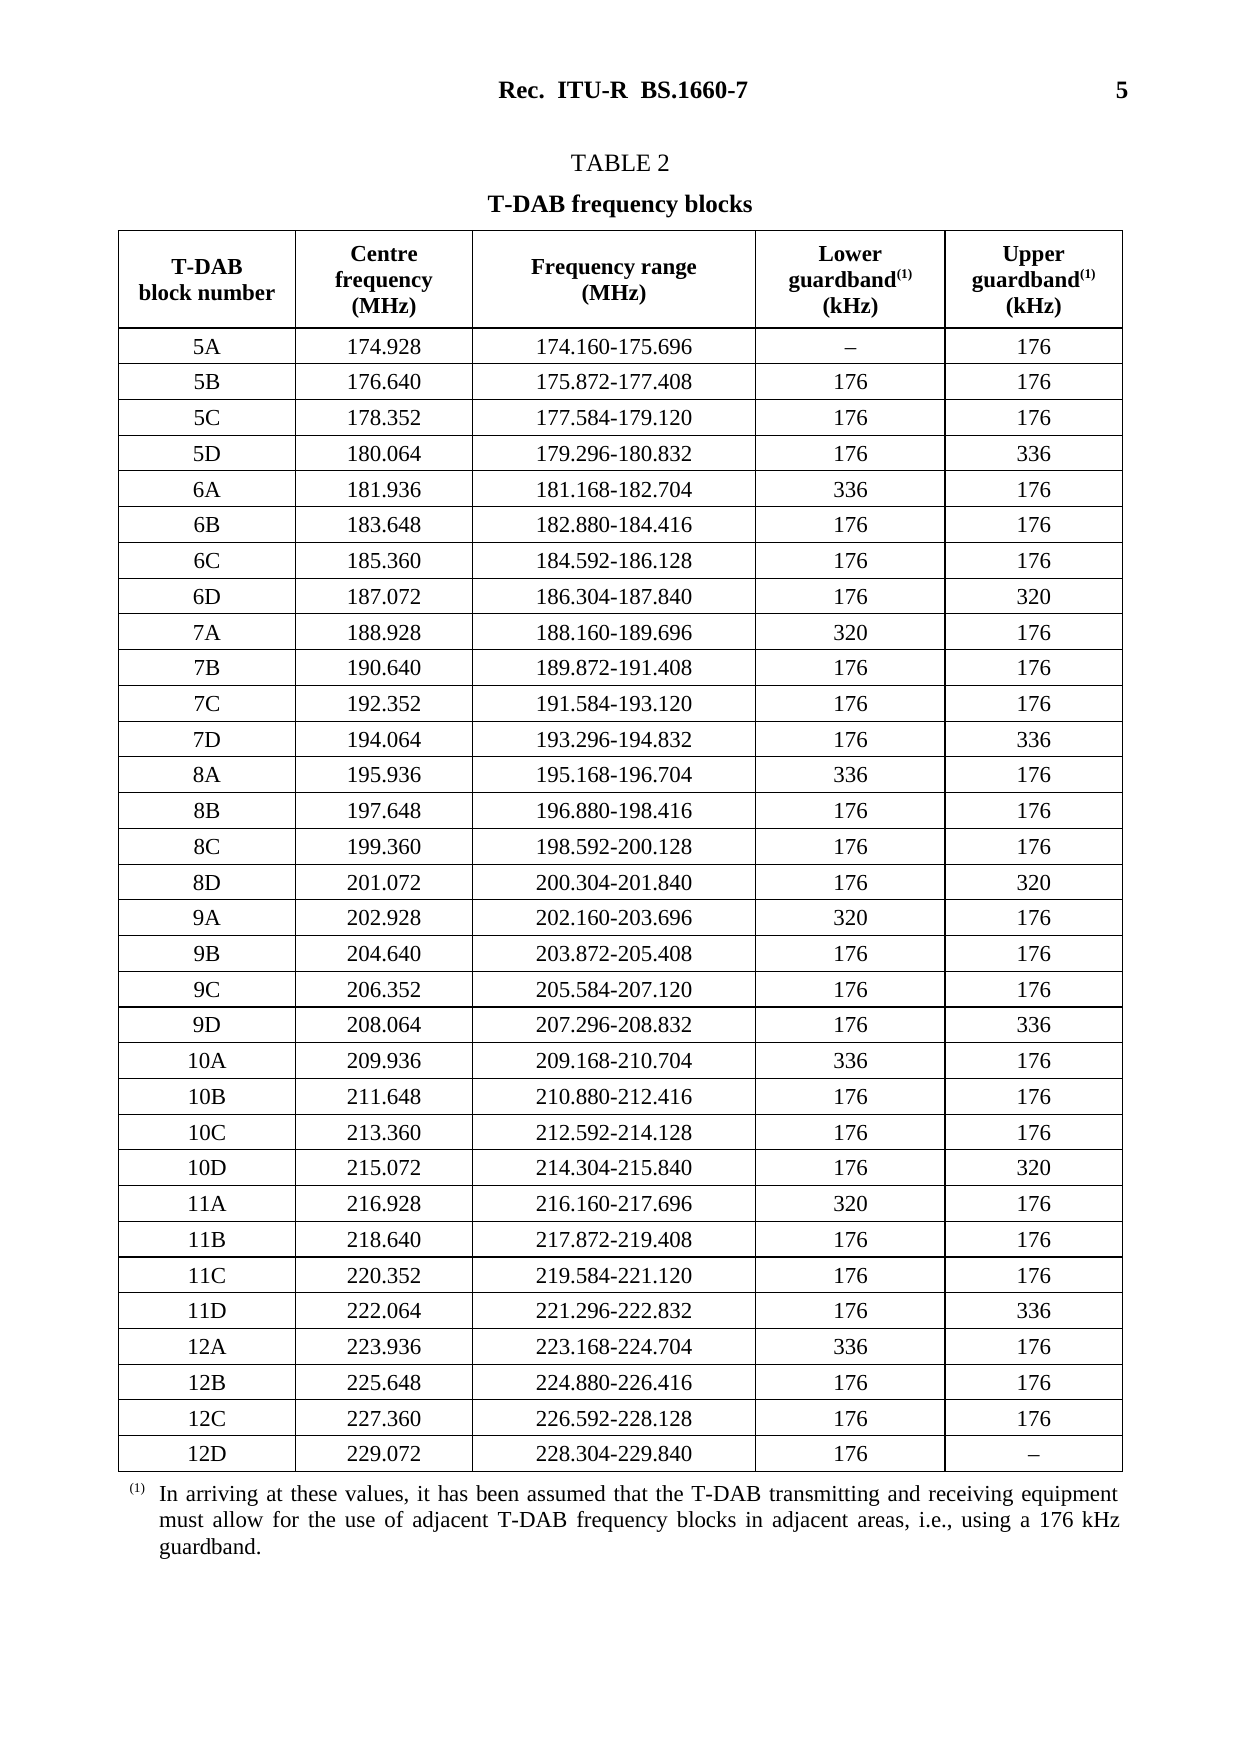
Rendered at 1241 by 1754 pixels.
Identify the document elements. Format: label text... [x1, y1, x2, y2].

table_cell 176 [946, 1079, 1122, 1113]
table_cell 176 [946, 829, 1122, 863]
table_cell 8B [119, 793, 295, 828]
table_cell 191.584-193.120 [473, 686, 755, 721]
table_cell 336 [756, 1329, 944, 1364]
table_cell 7D [119, 722, 295, 756]
table_cell 176 [756, 579, 944, 613]
table_cell 176 [756, 829, 944, 863]
table_cell 176 [756, 686, 944, 721]
table_cell 176 [946, 364, 1122, 399]
table_cell 176 [946, 1115, 1122, 1149]
table_cell 188.928 [296, 614, 472, 649]
table_cell 11A [119, 1186, 295, 1221]
table_cell 176 [946, 329, 1122, 363]
table_cell 176 [756, 543, 944, 578]
table_cell 176 [946, 507, 1122, 542]
table_cell 10A [119, 1043, 295, 1078]
table_cell 217.872-219.408 [473, 1222, 755, 1256]
table_cell 203.872-205.408 [473, 936, 755, 971]
table_header Frequency range (MHz) [473, 231, 755, 327]
table_header Lower guardband(1) (kHz) [756, 231, 944, 327]
table_cell 11D [119, 1293, 295, 1328]
table_cell 186.304-187.840 [473, 579, 755, 613]
table_cell 204.640 [296, 936, 472, 971]
table_cell 6C [119, 543, 295, 578]
title T-DAB frequency blocks [118, 189, 1122, 218]
table_cell 7B [119, 650, 295, 685]
table_cell 176 [756, 650, 944, 685]
table_cell 174.928 [296, 329, 472, 363]
table_cell 176 [756, 400, 944, 435]
table_cell 336 [756, 1043, 944, 1078]
table_cell 176 [756, 1008, 944, 1042]
table_header Centre frequency (MHz) [296, 231, 472, 327]
table_cell 210.880-212.416 [473, 1079, 755, 1113]
table_cell 176 [946, 1222, 1122, 1256]
table_cell 176 [756, 436, 944, 470]
table_cell 178.352 [296, 400, 472, 435]
table_cell 176 [946, 686, 1122, 721]
table_cell 213.360 [296, 1115, 472, 1149]
table_cell 192.352 [296, 686, 472, 721]
table_cell 336 [756, 471, 944, 506]
table_cell 320 [946, 865, 1122, 899]
table_cell 175.872-177.408 [473, 364, 755, 399]
table_cell 227.360 [296, 1400, 472, 1435]
table_cell 176 [756, 793, 944, 828]
table_cell 176 [946, 1186, 1122, 1221]
table_cell 5B [119, 364, 295, 399]
table_cell 218.640 [296, 1222, 472, 1256]
table_cell 201.072 [296, 865, 472, 899]
table_cell 10D [119, 1150, 295, 1185]
table_cell 6D [119, 579, 295, 613]
table_cell 176 [946, 936, 1122, 971]
table_cell 193.296-194.832 [473, 722, 755, 756]
table_cell 8A [119, 757, 295, 792]
table_cell 176 [756, 936, 944, 971]
table_cell 223.936 [296, 1329, 472, 1364]
table_cell 202.928 [296, 900, 472, 935]
table_header Upper guardband(1) (kHz) [946, 231, 1122, 327]
table_cell 176 [756, 1079, 944, 1113]
table_cell 12B [119, 1365, 295, 1399]
table_cell 176 [946, 471, 1122, 506]
table_cell 9A [119, 900, 295, 935]
table_header T-DAB block number [119, 231, 295, 327]
table_cell 320 [946, 1150, 1122, 1185]
table_cell 212.592-214.128 [473, 1115, 755, 1149]
table_cell 12D [119, 1436, 295, 1471]
table_cell 6B [119, 507, 295, 542]
table_cell 320 [946, 579, 1122, 613]
table_cell 206.352 [296, 972, 472, 1006]
table_cell 215.072 [296, 1150, 472, 1185]
table_cell 226.592-228.128 [473, 1400, 755, 1435]
table_cell 228.304-229.840 [473, 1436, 755, 1471]
table_cell 223.168-224.704 [473, 1329, 755, 1364]
table_cell 176 [946, 1400, 1122, 1435]
table_cell 216.928 [296, 1186, 472, 1221]
table_cell 196.880-198.416 [473, 793, 755, 828]
table_cell 10B [119, 1079, 295, 1113]
table_cell 176 [946, 1258, 1122, 1292]
table_cell 7A [119, 614, 295, 649]
table_cell 5C [119, 400, 295, 435]
table_cell 176 [946, 1329, 1122, 1364]
table_cell 6A [119, 471, 295, 506]
table_cell 177.584-179.120 [473, 400, 755, 435]
table_cell 5D [119, 436, 295, 470]
table_cell 11C [119, 1258, 295, 1292]
table_cell 176 [946, 400, 1122, 435]
table_cell 11B [119, 1222, 295, 1256]
table_cell 202.160-203.696 [473, 900, 755, 935]
table_cell 176 [756, 722, 944, 756]
table_cell 176 [756, 865, 944, 899]
table_cell 176 [756, 972, 944, 1006]
table_cell 214.304-215.840 [473, 1150, 755, 1185]
table_cell 176 [756, 1293, 944, 1328]
table_cell 188.160-189.696 [473, 614, 755, 649]
table_cell 184.592-186.128 [473, 543, 755, 578]
table_cell 180.064 [296, 436, 472, 470]
table_cell 198.592-200.128 [473, 829, 755, 863]
table_cell 179.296-180.832 [473, 436, 755, 470]
table_cell 9D [119, 1008, 295, 1042]
table_cell 176 [756, 1365, 944, 1399]
table_cell 336 [756, 757, 944, 792]
table_cell 320 [756, 1186, 944, 1221]
table_cell 216.160-217.696 [473, 1186, 755, 1221]
table_cell 207.296-208.832 [473, 1008, 755, 1042]
table_cell 176 [946, 650, 1122, 685]
table_cell 10C [119, 1115, 295, 1149]
table_cell 336 [946, 722, 1122, 756]
table_cell 224.880-226.416 [473, 1365, 755, 1399]
table_cell 205.584-207.120 [473, 972, 755, 1006]
table_cell 182.880-184.416 [473, 507, 755, 542]
table_cell 195.936 [296, 757, 472, 792]
table_cell 225.648 [296, 1365, 472, 1399]
table_cell 5A [119, 329, 295, 363]
table_cell 8D [119, 865, 295, 899]
table_cell 189.872-191.408 [473, 650, 755, 685]
table_cell 176 [946, 972, 1122, 1006]
table_cell 194.064 [296, 722, 472, 756]
table_cell 208.064 [296, 1008, 472, 1042]
table_cell 181.168-182.704 [473, 471, 755, 506]
table_cell 199.360 [296, 829, 472, 863]
table_cell (1) In arriving at these values, it has been assumed that the T-DAB transmitting and receiving equipment must allow for the use of adjacent T-DAB frequency blocks in adjacent areas, i.e., using a 176 kHz guardband. [118, 1472, 1122, 1559]
table_cell 197.648 [296, 793, 472, 828]
table_cell 176 [756, 507, 944, 542]
table_cell 187.072 [296, 579, 472, 613]
table_cell 181.936 [296, 471, 472, 506]
table_cell 221.296-222.832 [473, 1293, 755, 1328]
table_cell 174.160-175.696 [473, 329, 755, 363]
table_cell 8C [119, 829, 295, 863]
table_cell 229.072 [296, 1436, 472, 1471]
table_cell 176 [946, 1365, 1122, 1399]
table_cell 222.064 [296, 1293, 472, 1328]
table_cell 209.168-210.704 [473, 1043, 755, 1078]
table_cell 336 [946, 436, 1122, 470]
table_cell 176 [946, 900, 1122, 935]
table_cell 320 [756, 900, 944, 935]
table_cell 219.584-221.120 [473, 1258, 755, 1292]
table_cell 9B [119, 936, 295, 971]
table_cell 12A [119, 1329, 295, 1364]
table_cell 176 [756, 364, 944, 399]
table_cell 183.648 [296, 507, 472, 542]
table_cell 211.648 [296, 1079, 472, 1113]
table_cell 176 [946, 757, 1122, 792]
table_cell 176 [756, 1400, 944, 1435]
table_cell 176 [756, 1222, 944, 1256]
table_cell 176 [946, 543, 1122, 578]
table_cell 176 [756, 1258, 944, 1292]
table_cell 200.304-201.840 [473, 865, 755, 899]
table_cell 176 [946, 1043, 1122, 1078]
table_cell 220.352 [296, 1258, 472, 1292]
table_cell 336 [946, 1293, 1122, 1328]
table_cell 190.640 [296, 650, 472, 685]
table_cell 320 [756, 614, 944, 649]
table_cell – [756, 329, 944, 363]
table_cell 176 [946, 793, 1122, 828]
table_cell 12C [119, 1400, 295, 1435]
table_cell 176 [756, 1115, 944, 1149]
table_cell 176 [946, 614, 1122, 649]
table_cell 209.936 [296, 1043, 472, 1078]
table_cell 9C [119, 972, 295, 1006]
table_cell 176.640 [296, 364, 472, 399]
text TABLE 2 [118, 148, 1122, 176]
table_cell 195.168-196.704 [473, 757, 755, 792]
table_cell 7C [119, 686, 295, 721]
table_cell 176 [756, 1150, 944, 1185]
table_cell 176 [756, 1436, 944, 1471]
table_cell 336 [946, 1008, 1122, 1042]
table_cell – [946, 1436, 1122, 1471]
table_cell 185.360 [296, 543, 472, 578]
